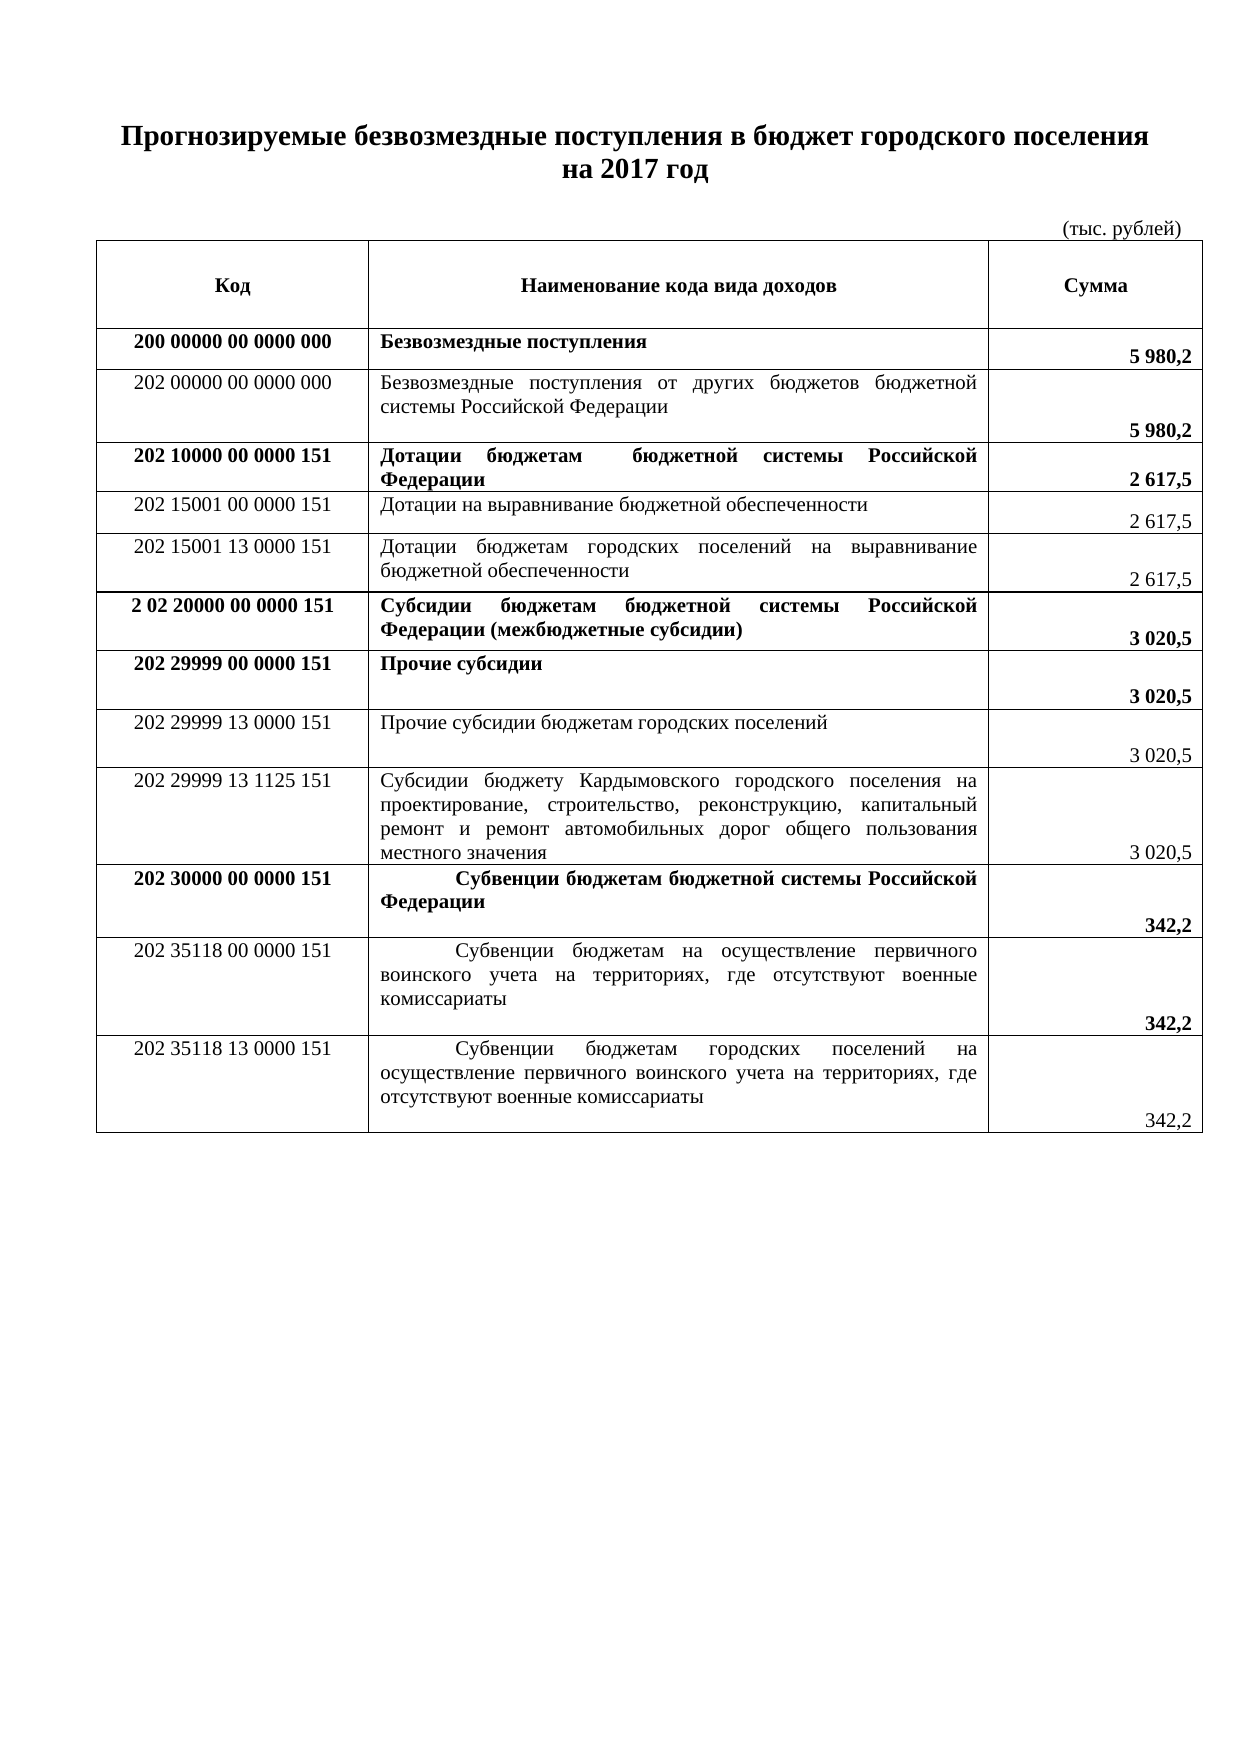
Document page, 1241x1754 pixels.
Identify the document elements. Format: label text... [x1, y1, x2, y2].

text Прогнозируемые безвозмездные поступления в бюджет городского поселения на 2017 год [118, 118, 1152, 185]
table_cell 200 00000 00 0000 000 [97, 329, 368, 368]
table_cell Прочие субсидии бюджетам городских поселений [369, 710, 988, 767]
table_cell 202 29999 13 0000 151 [97, 710, 368, 767]
table_cell Дотации бюджетам бюджетной системы Российской Федерации [369, 443, 988, 491]
table_cell Субвенции бюджетам бюджетной системы Российской Федерации [369, 865, 988, 937]
table_cell 5 980,2 [989, 370, 1202, 442]
table_cell 202 00000 00 0000 000 [97, 370, 368, 442]
table_cell 202 29999 13 1125 151 [97, 768, 368, 864]
table_cell Субвенции бюджетам городских поселений на осуществление первичного воинского учета на территориях, где отсутствуют военные комиссариаты [369, 1036, 988, 1132]
text (тыс. рублей) [118, 216, 1181, 240]
table_cell 342,2 [989, 1036, 1202, 1132]
table_cell Безвозмездные поступления [369, 329, 988, 368]
table_cell Дотации бюджетам городских поселений на выравнивание бюджетной обеспеченности [369, 534, 988, 591]
table_cell Дотации на выравнивание бюджетной обеспеченности [369, 492, 988, 533]
table_cell Безвозмездные поступления от других бюджетов бюджетной системы Российской Федерации [369, 370, 988, 442]
table_cell 2 617,5 [989, 534, 1202, 591]
table_cell 202 15001 00 0000 151 [97, 492, 368, 533]
table_cell Субсидии бюджету Кардымовского городского поселения на проектирование, строительство, реконструкцию, капитальный ремонт и ремонт автомобильных дорог общего пользования местного значения [369, 768, 988, 864]
table_cell 3 020,5 [989, 710, 1202, 767]
table_cell 2 02 20000 00 0000 151 [97, 593, 368, 650]
table_cell 2 617,5 [989, 492, 1202, 533]
table_cell 3 020,5 [989, 651, 1202, 708]
table_cell 202 30000 00 0000 151 [97, 865, 368, 937]
table_cell 3 020,5 [989, 768, 1202, 864]
table_cell 342,2 [989, 938, 1202, 1034]
table_cell 202 10000 00 0000 151 [97, 443, 368, 491]
table_cell 5 980,2 [989, 329, 1202, 368]
table_cell 202 15001 13 0000 151 [97, 534, 368, 591]
table_cell Субсидии бюджетам бюджетной системы Российской Федерации (межбюджетные субсидии) [369, 593, 988, 650]
table_cell 202 35118 00 0000 151 [97, 938, 368, 1034]
table_cell 202 29999 00 0000 151 [97, 651, 368, 708]
table_cell Прочие субсидии [369, 651, 988, 708]
table_header Наименование кода вида доходов [369, 241, 988, 328]
table_header Сумма [989, 241, 1202, 328]
table_cell 342,2 [989, 865, 1202, 937]
table_cell Субвенции бюджетам на осуществление первичного воинского учета на территориях, где отсутствуют военные комиссариаты [369, 938, 988, 1034]
table_header Код [97, 241, 368, 328]
table_cell 2 617,5 [989, 443, 1202, 491]
table_cell 202 35118 13 0000 151 [97, 1036, 368, 1132]
table_cell 3 020,5 [989, 593, 1202, 650]
